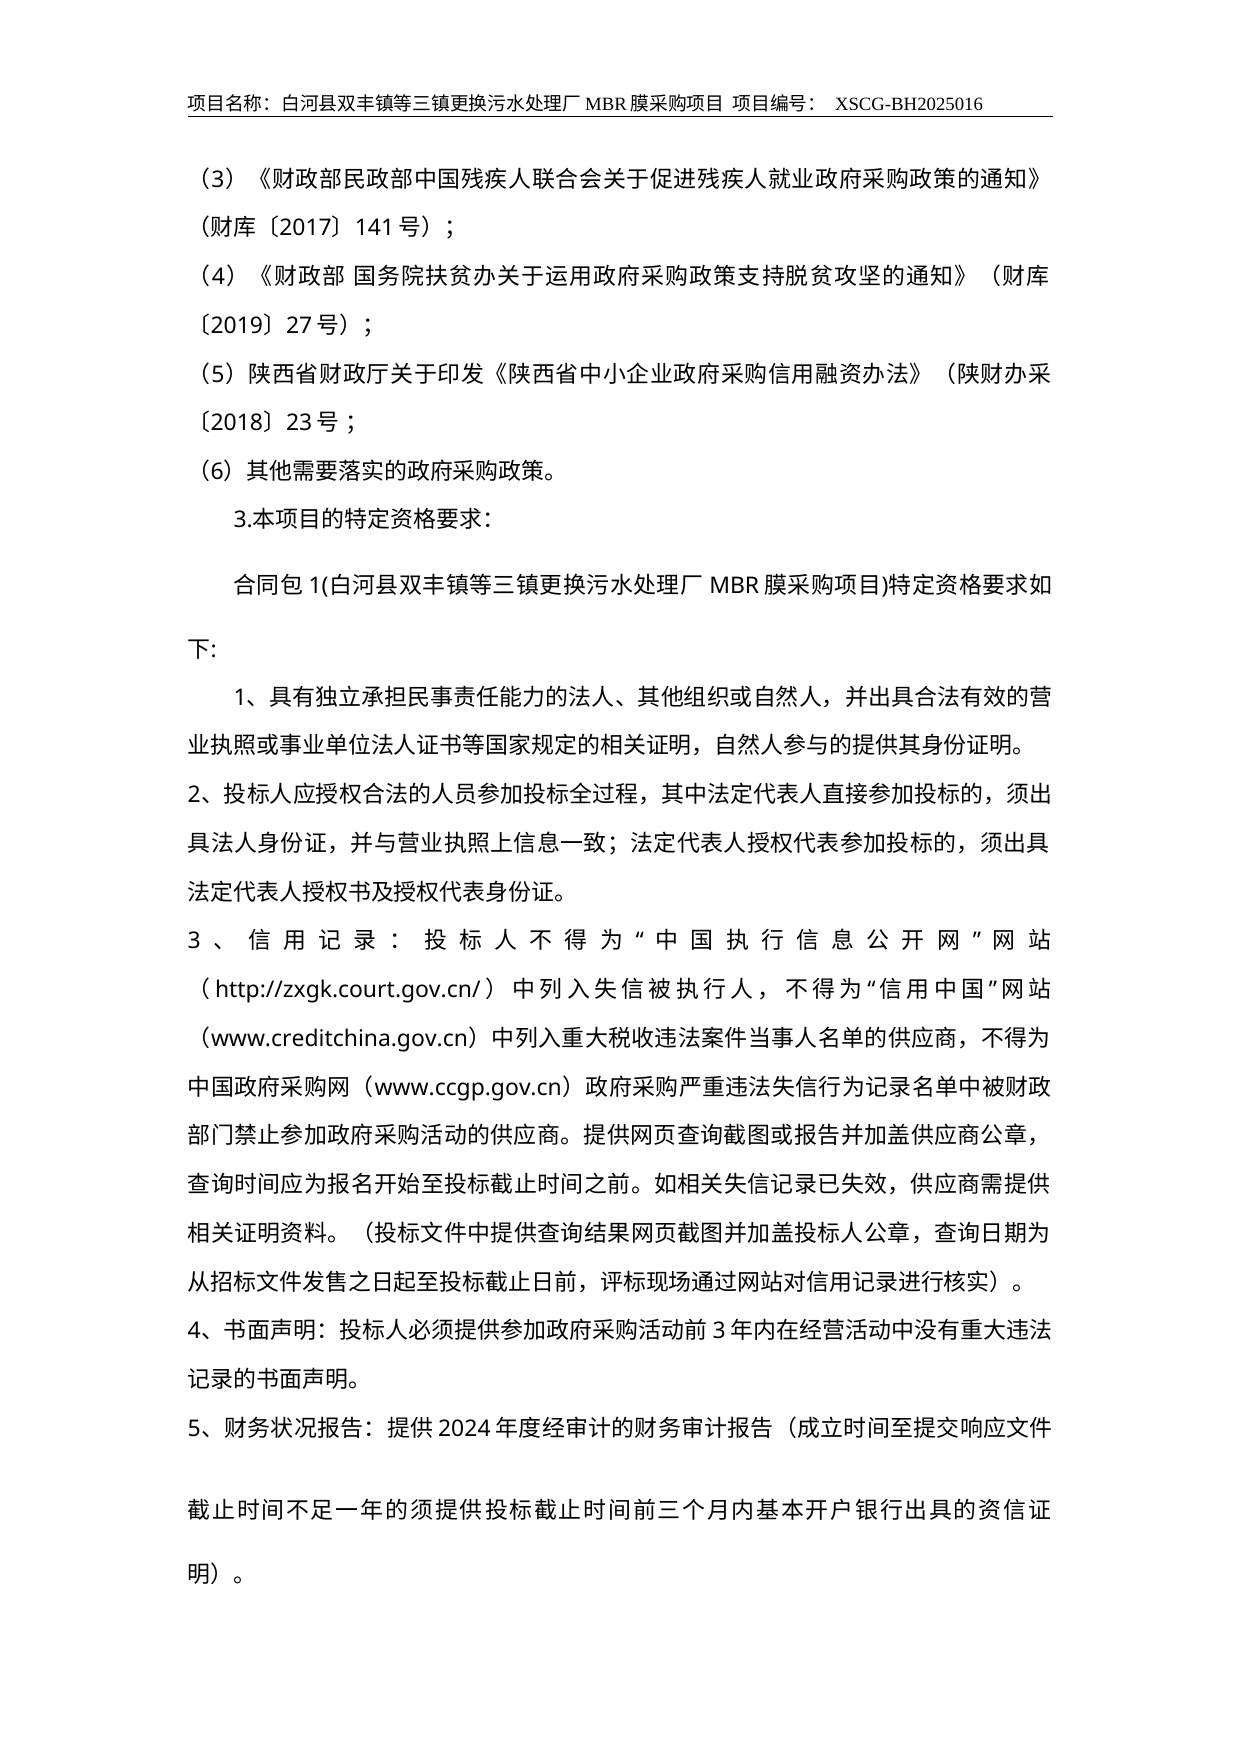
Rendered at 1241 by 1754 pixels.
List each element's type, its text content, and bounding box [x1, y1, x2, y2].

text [187, 162, 1053, 487]
text 合同包1(白河县双丰镇等三镇更换污水处理厂MBR膜采购项目)特定资格要求如下: [187, 551, 1053, 664]
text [187, 680, 1053, 1590]
text 3.本项目的特定资格要求： [187, 503, 1053, 535]
